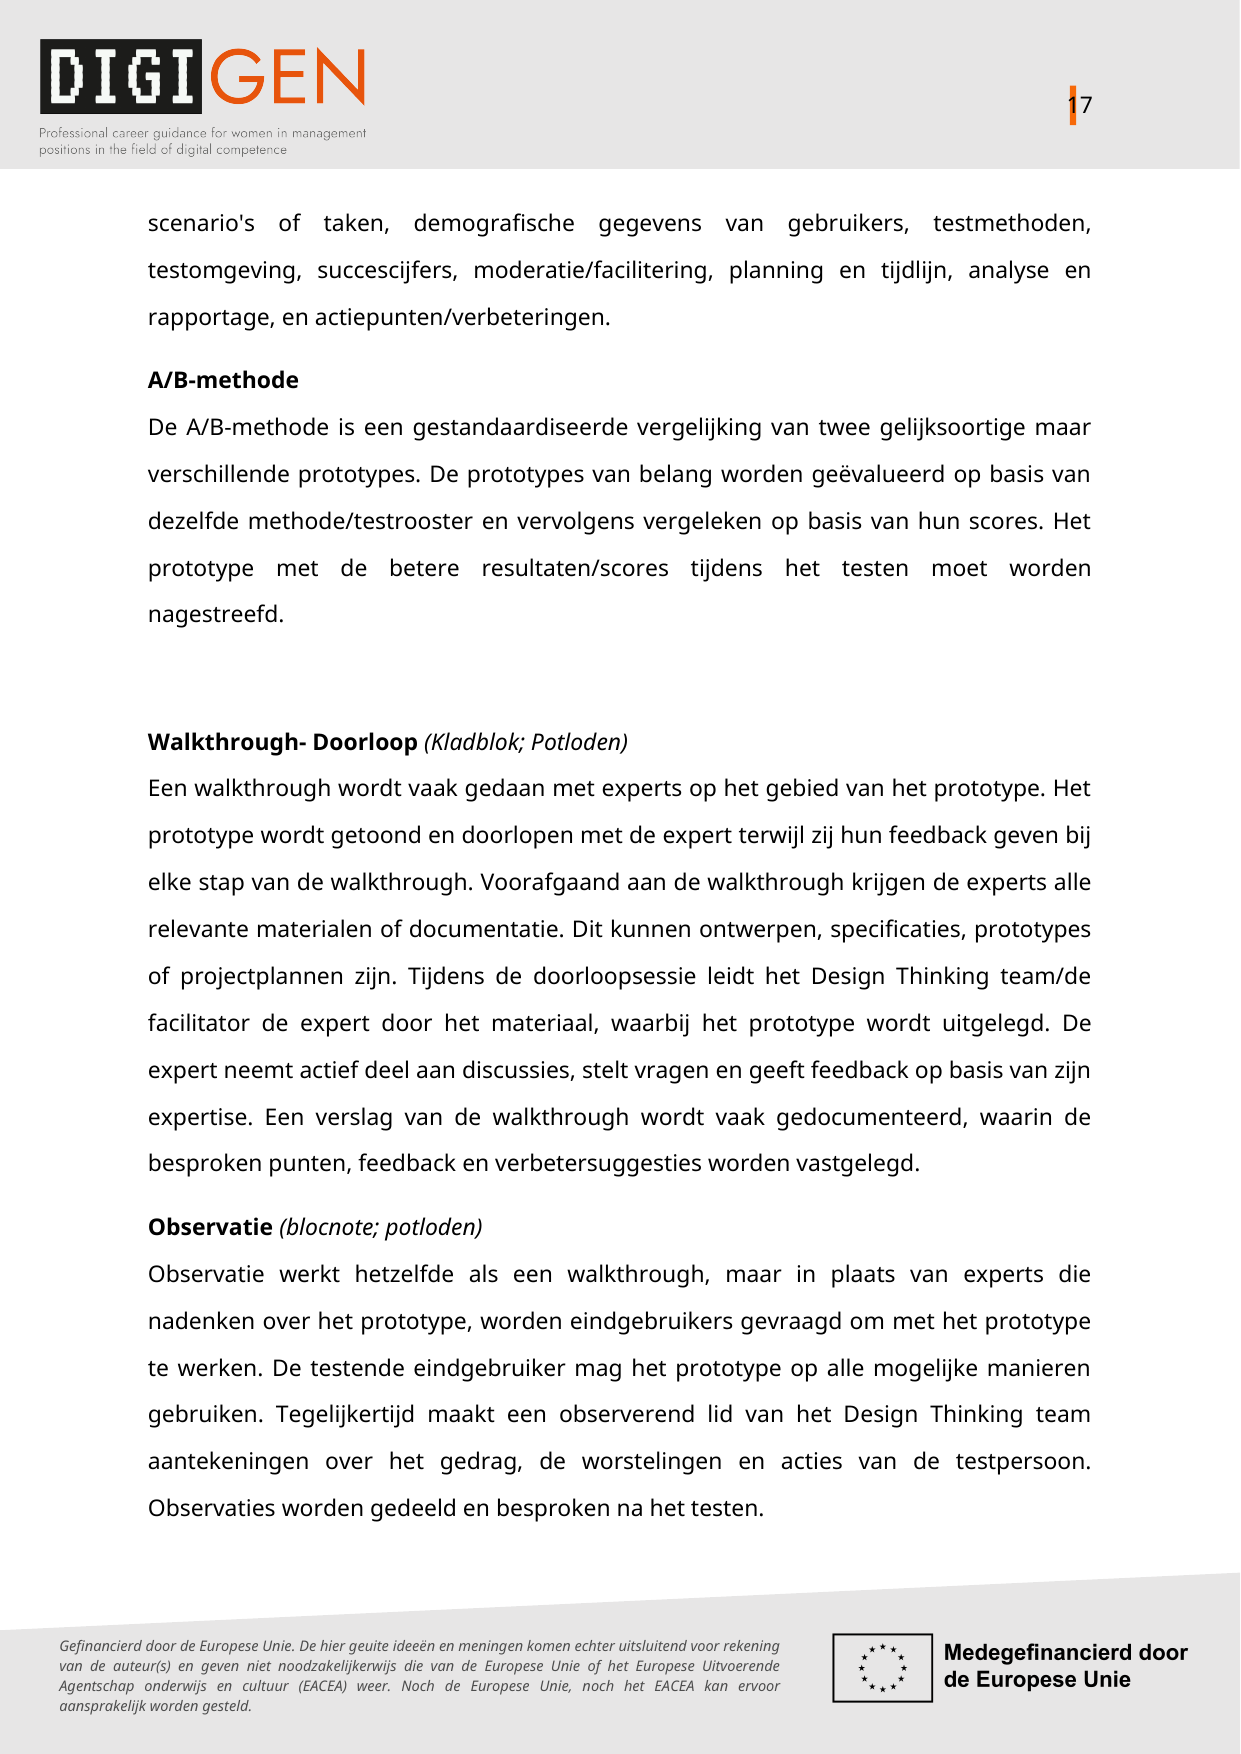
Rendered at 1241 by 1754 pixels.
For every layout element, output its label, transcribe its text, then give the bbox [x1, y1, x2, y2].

text De A/B-methode is een gestandaardiseerde vergelijking van twee gelijksoortige maar verschillende prototypes. De prototypes van belang worden geëvalueerd op basis van dezelfde methode/testrooster en vervolgens vergeleken op basis van hun scores. Het prototype met de betere resultaten/scores tijdens het testen moet worden nagestreefd. [148, 411, 1092, 630]
picture [829, 1630, 1202, 1706]
text Een walkthrough wordt vaak gedaan met experts op het gebied van het prototype. Het prototype wordt getoond en doorlopen met de expert terwijl zij hun feedback geven bij elke stap van de walkthrough. Voorafgaand aan de walkthrough krijgen de experts alle relevante materialen of documentatie. Dit kunnen ontwerpen, specificaties, prototypes of projectplannen zijn. Tijdens de doorloopsessie leidt het Design Thinking team/de facilitator de expert door het materiaal, waarbij het prototype wordt uitgelegd. De expert neemt actief deel aan discussies, stelt vragen en geeft feedback op basis van zijn expertise. Een verslag van de walkthrough wordt vaak gedocumenteerd, waarin de besproken punten, feedback en verbetersuggesties worden vastgelegd. [148, 772, 1092, 1179]
picture [39, 38, 366, 157]
text Walkthrough- Doorloop (Kladblok; Potloden) [148, 726, 1092, 757]
text A/B-methode [148, 364, 1092, 395]
text Observatie (blocnote; potloden) [148, 1211, 1092, 1242]
text Observatie werkt hetzelfde als een walkthrough, maar in plaats van experts die nadenken over het prototype, worden eindgebruikers gevraagd om met het prototype te werken. De testende eindgebruiker mag het prototype op alle mogelijke manieren gebruiken. Tegelijkertijd maakt een observerend lid van het Design Thinking team aantekeningen over het gedrag, de worstelingen en acties van de testpersoon. Observaties worden gedeeld en besproken na het testen. [148, 1258, 1092, 1523]
